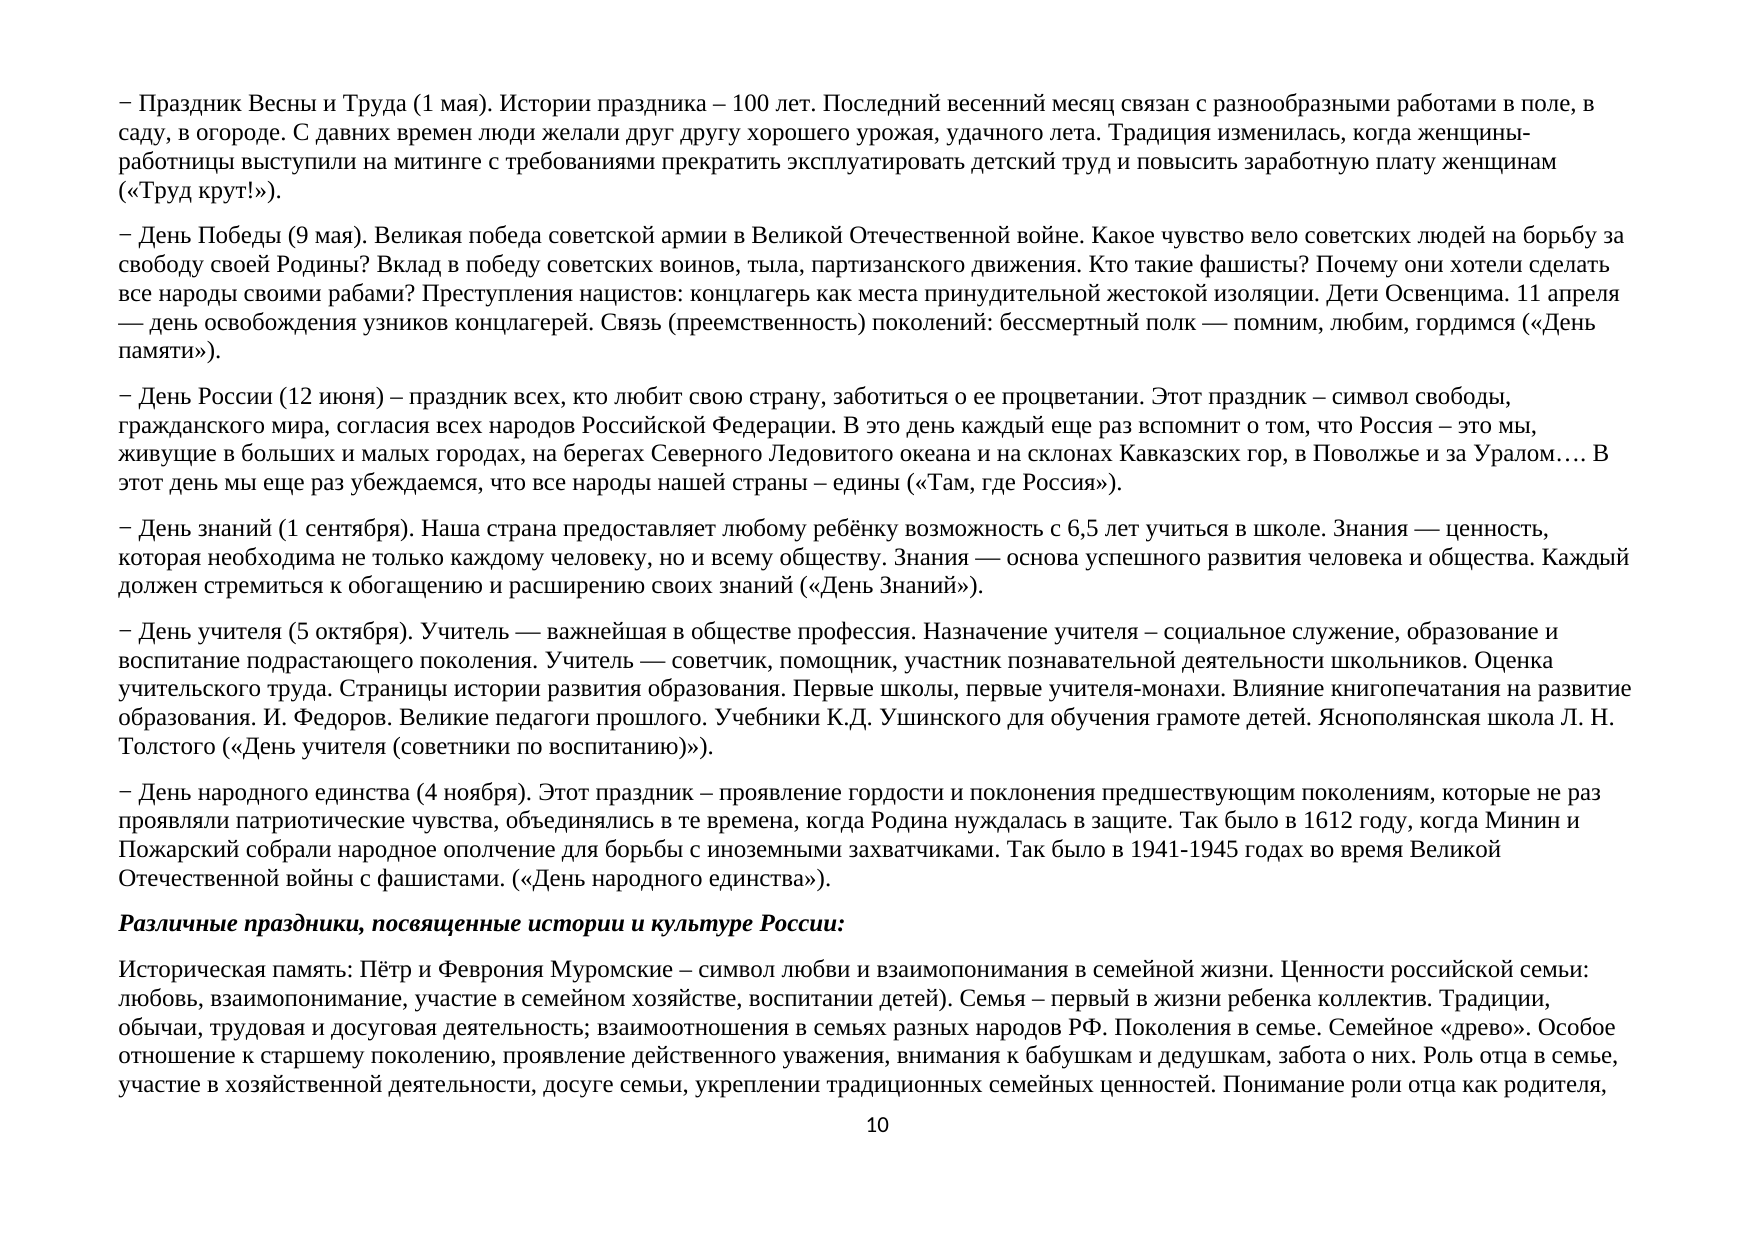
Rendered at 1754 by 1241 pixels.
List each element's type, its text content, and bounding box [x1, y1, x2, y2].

text − День народного единства (4 ноября). Этот праздник – проявление гордости и поклонения предшествующим поколениям, которые не раз проявляли патриотические чувства, объединялись в те времена, когда Родина нуждалась в защите. Так было в 1612 году, когда Минин и Пожарский собрали народное ополчение для борьбы с иноземными захватчиками. Так было в 1941-1945 годах во время Великой Отечественной войны с фашистами. («День народного единства»). [118, 777, 1636, 892]
text − День России (12 июня) – праздник всех, кто любит свою страну, заботиться о ее процветании. Этот праздник – символ свободы, гражданского мира, согласия всех народов Российской Федерации. В это день каждый еще раз вспомнит о том, что Россия – это мы, живущие в больших и малых городах, на берегах Северного Ледовитого океана и на склонах Кавказских гор, в Поволжье и за Уралом…. В этот день мы еще раз убеждаемся, что все народы нашей страны – едины («Там, где Россия»). [118, 381, 1636, 496]
text − День учителя (5 октября). Учитель — важнейшая в обществе профессия. Назначение учителя – социальное служение, образование и воспитание подрастающего поколения. Учитель — советчик, помощник, участник познавательной деятельности школьников. Оценка учительского труда. Страницы истории развития образования. Первые школы, первые учителя-монахи. Влияние книгопечатания на развитие образования. И. Федоров. Великие педагоги прошлого. Учебники К.Д. Ушинского для обучения грамоте детей. Яснополянская школа Л. Н. Толстого («День учителя (советники по воспитанию)»). [118, 616, 1636, 760]
text − Праздник Весны и Труда (1 мая). Истории праздника – 100 лет. Последний весенний месяц связан с разнообразными работами в поле, в саду, в огороде. С давних времен люди желали друг другу хорошего урожая, удачного лета. Традиция изменилась, когда женщины-работницы выступили на митинге с требованиями прекратить эксплуатировать детский труд и повысить заработную плату женщинам («Труд крут!»). [118, 88, 1636, 203]
text − День Победы (9 мая). Великая победа советской армии в Великой Отечественной войне. Какое чувство вело советских людей на борьбу за свободу своей Родины? Вклад в победу советских воинов, тыла, партизанского движения. Кто такие фашисты? Почему они хотели сделать все народы своими рабами? Преступления нацистов: концлагерь как места принудительной жестокой изоляции. Дети Освенцима. 11 апреля — день освобождения узников концлагерей. Связь (преемственность) поколений: бессмертный полк — помним, любим, гордимся («День памяти»). [118, 220, 1636, 364]
text − День знаний (1 сентября). Наша страна предоставляет любому ребёнку возможность с 6,5 лет учиться в школе. Знания — ценность, которая необходима не только каждому человеку, но и всему обществу. Знания — основа успешного развития человека и общества. Каждый должен стремиться к обогащению и расширению своих знаний («День Знаний»). [118, 513, 1636, 599]
text Различные праздники, посвященные истории и культуре России: [118, 908, 1636, 937]
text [118, 954, 1636, 1098]
